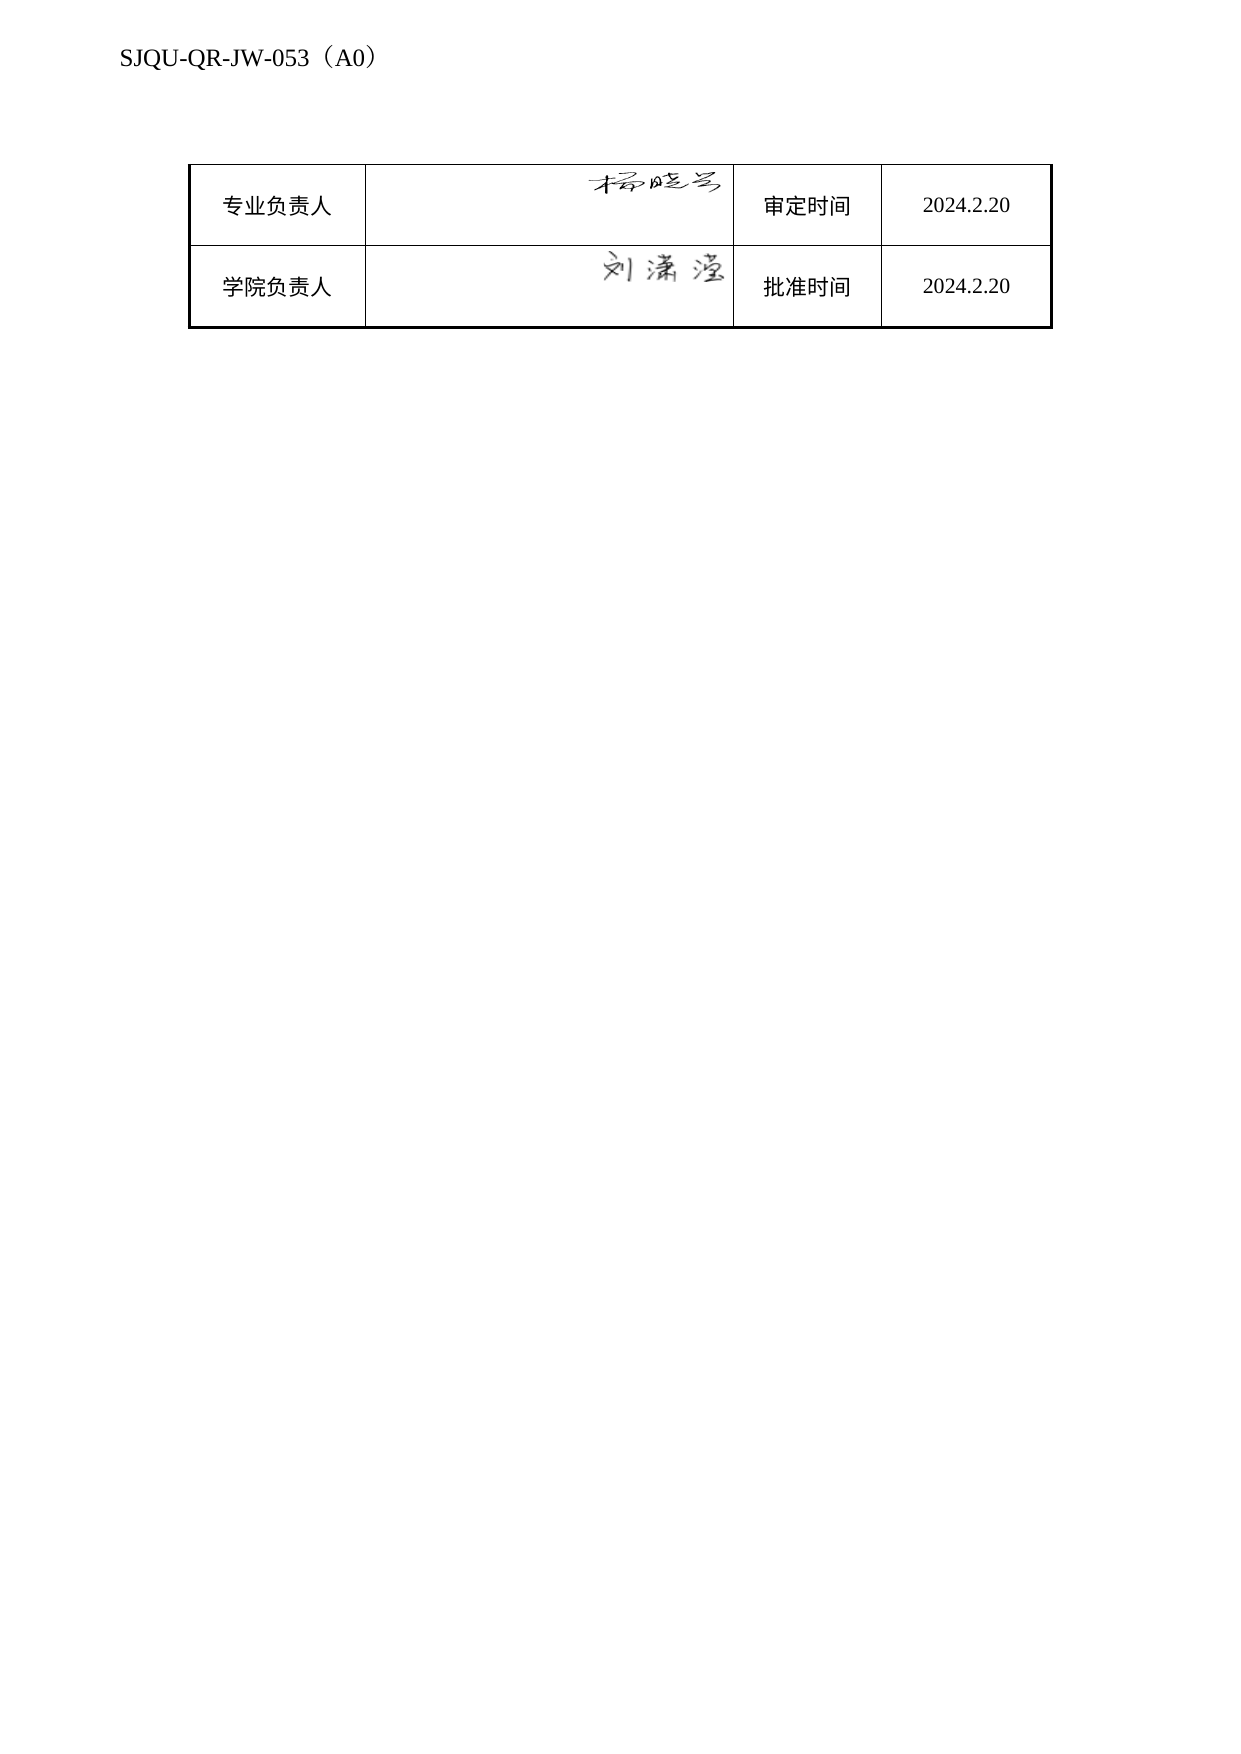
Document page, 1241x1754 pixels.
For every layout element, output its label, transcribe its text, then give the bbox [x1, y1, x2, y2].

picture [586, 170, 725, 195]
table_cell 批准时间 [734, 246, 881, 326]
table_cell [366, 246, 733, 326]
table_cell 审定时间 [734, 165, 881, 245]
table_cell 2024.2.20 [882, 165, 1050, 245]
table_cell 学院负责人 [191, 246, 365, 326]
table_cell 2024.2.20 [882, 246, 1050, 326]
table_cell [366, 165, 733, 245]
picture [603, 251, 725, 282]
table_cell 专业负责人 [191, 165, 365, 245]
